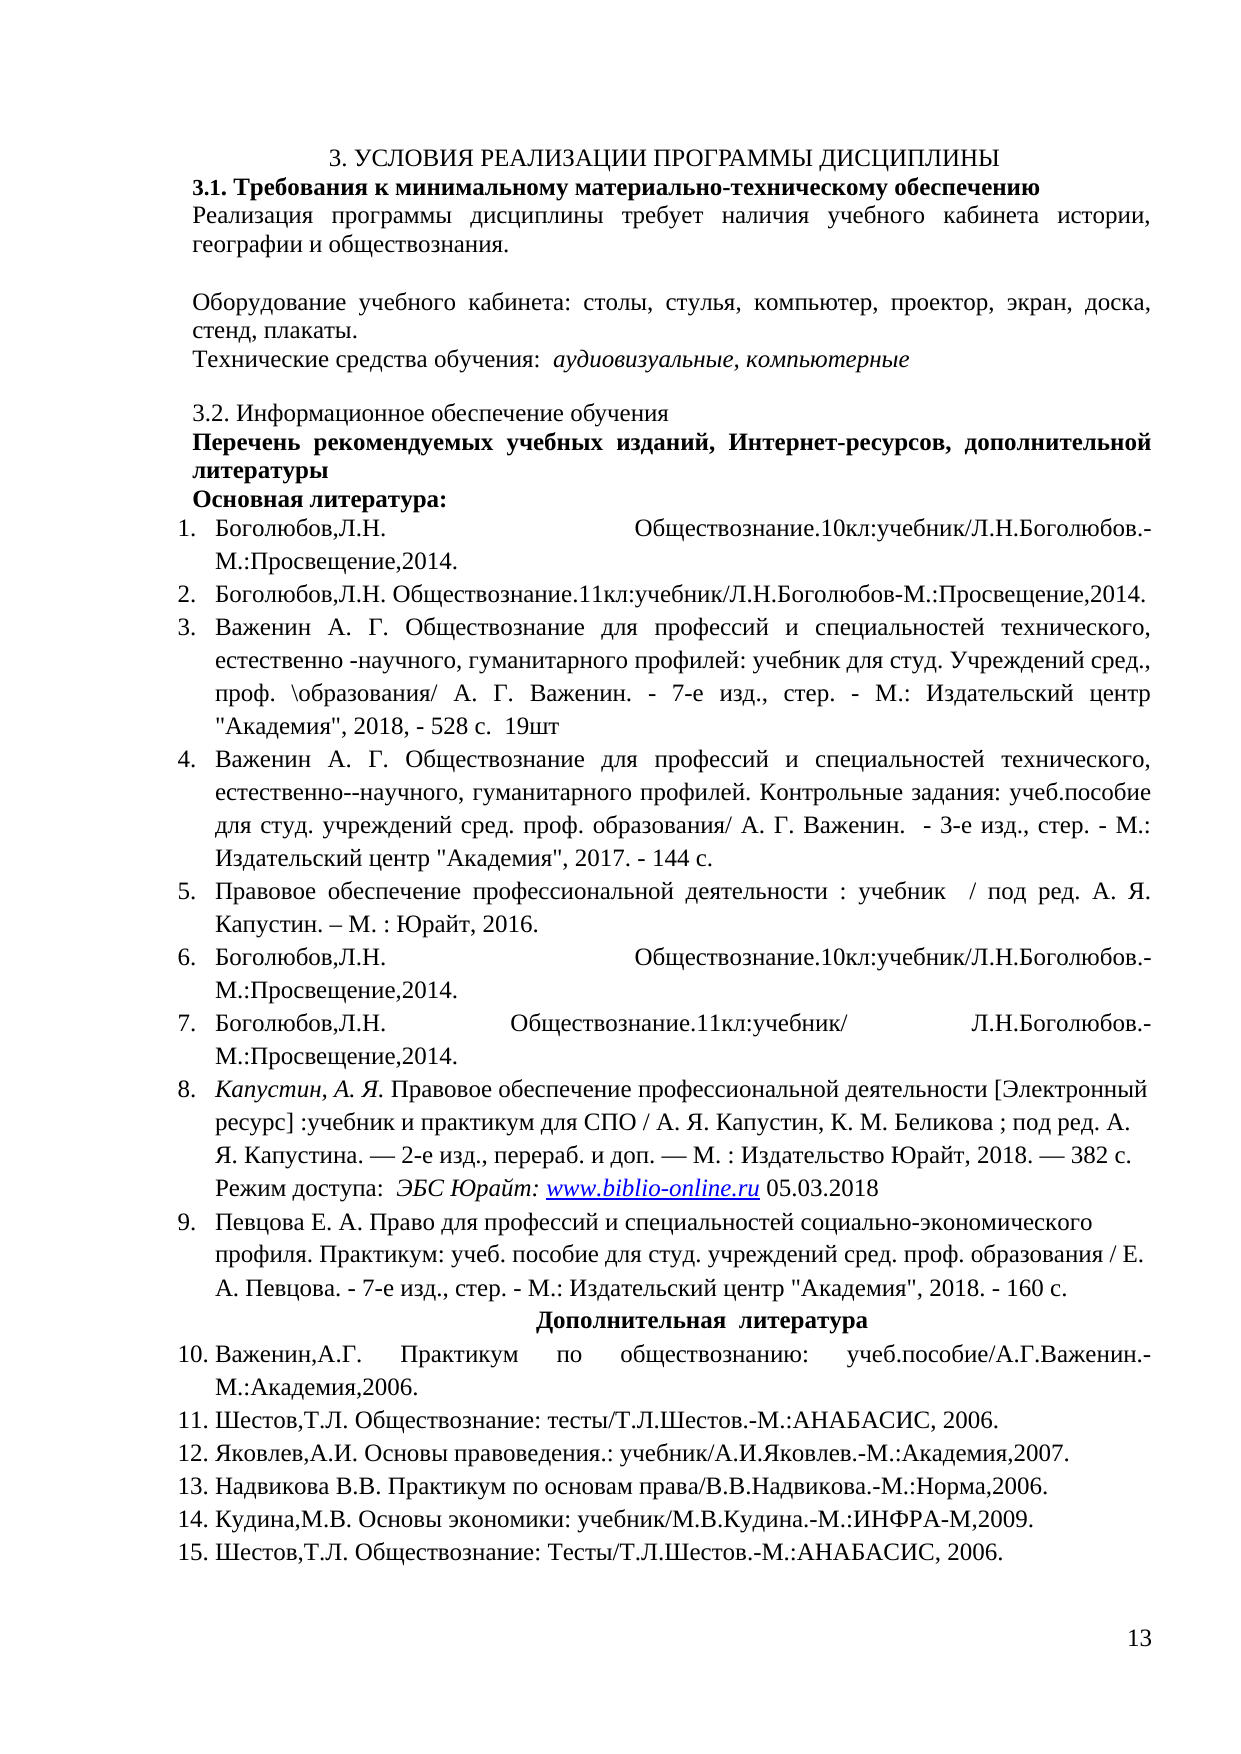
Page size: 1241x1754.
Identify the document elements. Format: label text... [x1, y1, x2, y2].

list Надвикова В.В. Практикум по основам права/В.В.Надвикова.-М.:Норма,2006. [177, 1471, 1152, 1499]
list Яковлев,А.И. Основы правоведения.: учебник/А.И.Яковлев.-М.:Академия,2007. [177, 1438, 1152, 1466]
list Боголюбов,Л.Н. Обществознание.10кл:учебник/Л.Н.Боголюбов.-М.:Просвещение,2014. [177, 513, 1152, 575]
subtitle 3.2. Информационное обеспечение обучения [192, 398, 1152, 427]
list Правовое обеспечение профессиональной деятельности : учебник / под ред. А. Я. Капустин. – М. : Юрайт, 2016. [177, 876, 1152, 938]
subtitle 3. условия реализации программы дисциплины [177, 143, 1152, 172]
list Шестов,Т.Л. Обществознание: Тесты/Т.Л.Шестов.-М.:АНАБАСИС, 2006. [177, 1537, 1152, 1566]
text Основная литература: [192, 484, 1152, 513]
text Оборудование учебного кабинета: столы, стулья, компьютер, проектор, экран, доска, стенд, плакаты. [192, 287, 1152, 344]
list Капустин, А. Я. Правовое обеспечение профессиональной деятельности [Электронный ресурс] :учебник и практикум для СПО / А. Я. Капустин, К. М. Беликова ; под ред. А. Я. Капустина. — 2-е изд., перераб. и доп. — М. : Издательство Юрайт, 2018. — 382 с. Режим доступа: ЭБС Юрайт: www.biblio-online.ru 05.03.2018 [177, 1074, 1152, 1202]
list Дополнительная литература [252, 1306, 1152, 1334]
list Важенин А. Г. Обществознание для профессий и специальностей технического, естественно -научного, гуманитарного профилей: учебник для студ. Учреждений сред., проф. \образования/ А. Г. Важенин. - 7-е изд., стер. - М.: Издательский центр "Академия", 2018, - 528 с. 19шт [177, 612, 1152, 740]
list Боголюбов,Л.Н. Обществознание.10кл:учебник/Л.Н.Боголюбов.-М.:Просвещение,2014. [177, 942, 1152, 1004]
list Боголюбов,Л.Н. Обществознание.11кл:учебник/ Л.Н.Боголюбов.-М.:Просвещение,2014. [177, 1008, 1152, 1070]
text Реализация программы дисциплины требует наличия учебного кабинета истории, географии и обществознания. [192, 201, 1152, 258]
list Кудина,М.В. Основы экономики: учебник/М.В.Кудина.-М.:ИНФРА-М,2009. [177, 1504, 1152, 1532]
text Технические средства обучения: аудиовизуальные, компьютерные [192, 344, 1152, 373]
list Шестов,Т.Л. Обществознание: тесты/Т.Л.Шестов.-М.:АНАБАСИС, 2006. [177, 1405, 1152, 1433]
list Боголюбов,Л.Н. Обществознание.11кл:учебник/Л.Н.Боголюбов-М.:Просвещение,2014. [177, 579, 1152, 608]
text 3.1. Требования к минимальному материально-техническому обеспечению [192, 172, 1152, 201]
text Перечень рекомендуемых учебных изданий, Интернет-ресурсов, дополнительной литературы [192, 427, 1152, 484]
list Певцова Е. А. Право для профессий и специальностей социально-экономического профиля. Практикум: учеб. пособие для студ. учреждений сред. проф. образования / Е. А. Певцова. - 7-е изд., стер. - М.: Издательский центр "Академия", 2018. - 160 с. [177, 1207, 1152, 1301]
list Важенин А. Г. Обществознание для профессий и специальностей технического, естественно--научного, гуманитарного профилей. Контрольные задания: учеб.пособие для студ. учреждений сред. проф. образования/ А. Г. Важенин. - 3-е изд., стер. - М.: Издательский центр "Академия", 2017. - 144 с. [177, 744, 1152, 872]
list Важенин,А.Г. Практикум по обществознанию: учеб.пособие/А.Г.Важенин.-М.:Академия,2006. [177, 1339, 1152, 1400]
